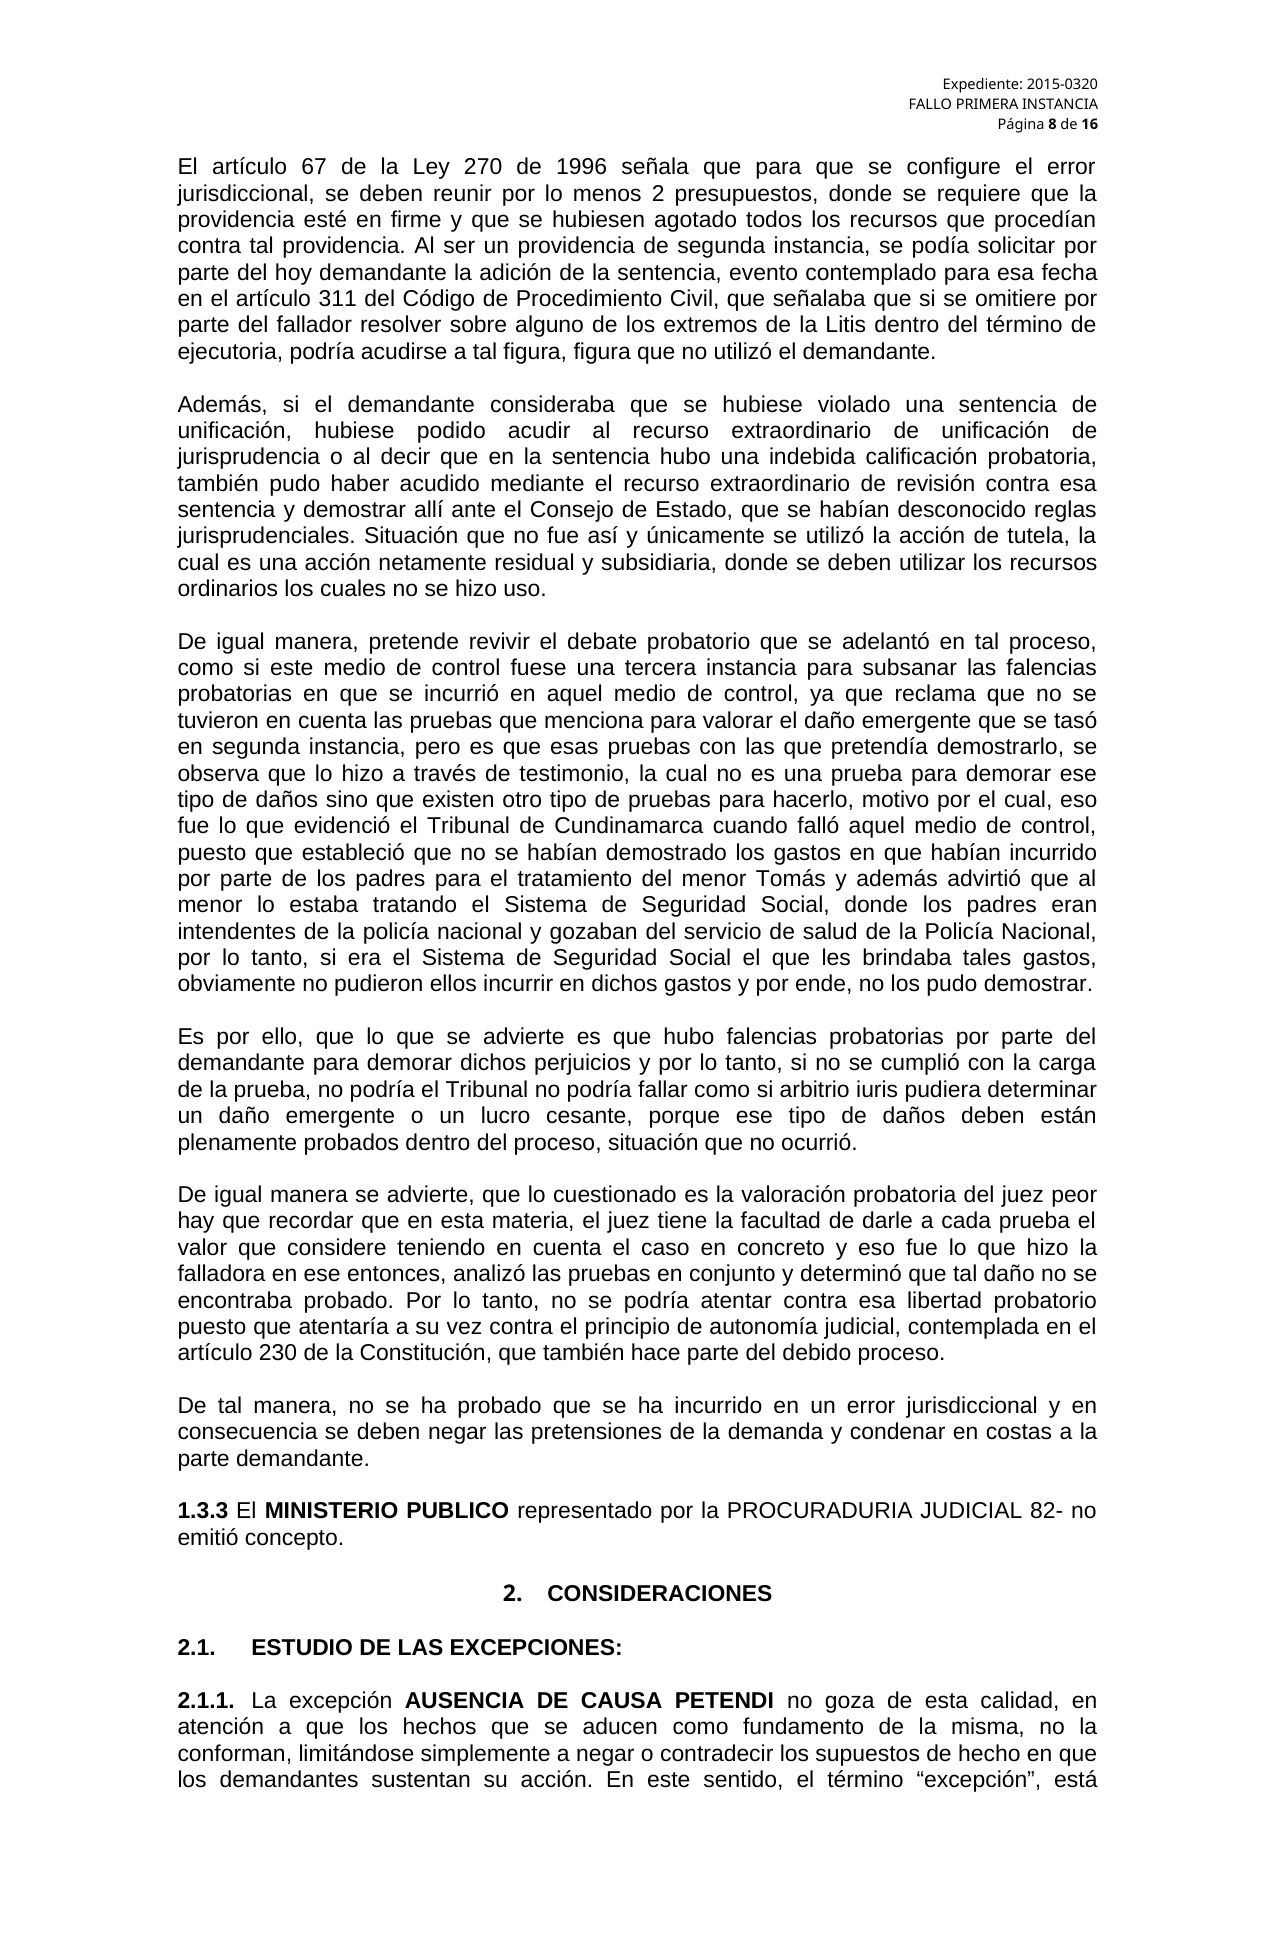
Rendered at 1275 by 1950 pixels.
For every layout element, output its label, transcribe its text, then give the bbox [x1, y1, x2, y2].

text De tal manera, no se ha probado que se ha incurrido en un error jurisdiccional y en consecuencia se deben negar las pretensiones de la demanda y condenar en costas a la parte demandante. [177, 1392, 1098, 1471]
text Además, si el demandante consideraba que se hubiese violado una sentencia de unificación, hubiese podido acudir al recurso extraordinario de unificación de jurisprudencia o al decir que en la sentencia hubo una indebida calificación probatoria, también pudo haber acudido mediante el recurso extraordinario de revisión contra esa sentencia y demostrar allí ante el Consejo de Estado, que se habían desconocido reglas jurisprudenciales. Situación que no fue así y únicamente se utilizó la acción de tutela, la cual es una acción netamente residual y subsidiaria, donde se deben utilizar los recursos ordinarios los cuales no se hizo uso. [177, 391, 1098, 601]
text Es por ello, que lo que se advierte es que hubo falencias probatorias por parte del demandante para demorar dichos perjuicios y por lo tanto, si no se cumplió con la carga de la prueba, no podría el Tribunal no podría fallar como si arbitrio iuris pudiera determinar un daño emergente o un lucro cesante, porque ese tipo de daños deben están plenamente probados dentro del proceso, situación que no ocurrió. [177, 1023, 1098, 1155]
text El artículo 67 de la Ley 270 de 1996 señala que para que se configure el error jurisdiccional, se deben reunir por lo menos 2 presupuestos, donde se requiere que la providencia esté en firme y que se hubiesen agotado todos los recursos que procedían contra tal providencia. Al ser un providencia de segunda instancia, se podía solicitar por parte del hoy demandante la adición de la sentencia, evento contemplado para esa fecha en el artículo 311 del Código de Procedimiento Civil, que señalaba que si se omitiere por parte del fallador resolver sobre alguno de los extremos de la Litis dentro del término de ejecutoria, podría acudirse a tal figura, figura que no utilizó el demandante. [177, 153, 1098, 364]
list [177, 1687, 1098, 1792]
text 1.3.3 El MINISTERIO PUBLICO representado por la PROCURADURIA JUDICIAL 82- no emitió concepto. [177, 1497, 1098, 1550]
list ESTUDIO DE LAS EXCEPCIONES: [177, 1634, 1098, 1660]
text De igual manera, pretende revivir el debate probatorio que se adelantó en tal proceso, como si este medio de control fuese una tercera instancia para subsanar las falencias probatorias en que se incurrió en aquel medio de control, ya que reclama que no se tuvieron en cuenta las pruebas que menciona para valorar el daño emergente que se tasó en segunda instancia, pero es que esas pruebas con las que pretendía demostrarlo, se observa que lo hizo a través de testimonio, la cual no es una prueba para demorar ese tipo de daños sino que existen otro tipo de pruebas para hacerlo, motivo por el cual, eso fue lo que evidenció el Tribunal de Cundinamarca cuando falló aquel medio de control, puesto que estableció que no se habían demostrado los gastos en que habían incurrido por parte de los padres para el tratamiento del menor Tomás y además advirtió que al menor lo estaba tratando el Sistema de Seguridad Social, donde los padres eran intendentes de la policía nacional y gozaban del servicio de salud de la Policía Nacional, por lo tanto, si era el Sistema de Seguridad Social el que les brindaba tales gastos, obviamente no pudieron ellos incurrir en dichos gastos y por ende, no los pudo demostrar. [177, 628, 1098, 997]
text De igual manera se advierte, que lo cuestionado es la valoración probatoria del juez peor hay que recordar que en esta materia, el juez tiene la facultad de darle a cada prueba el valor que considere teniendo en cuenta el caso en concreto y eso fue lo que hizo la falladora en ese entonces, analizó las pruebas en conjunto y determinó que tal daño no se encontraba probado. Por lo tanto, no se podría atentar contra esa libertad probatorio puesto que atentaría a su vez contra el principio de autonomía judicial, contemplada en el artículo 230 de la Constitución, que también hace parte del debido proceso. [177, 1181, 1098, 1366]
list CONSIDERACIONES [177, 1576, 1098, 1608]
